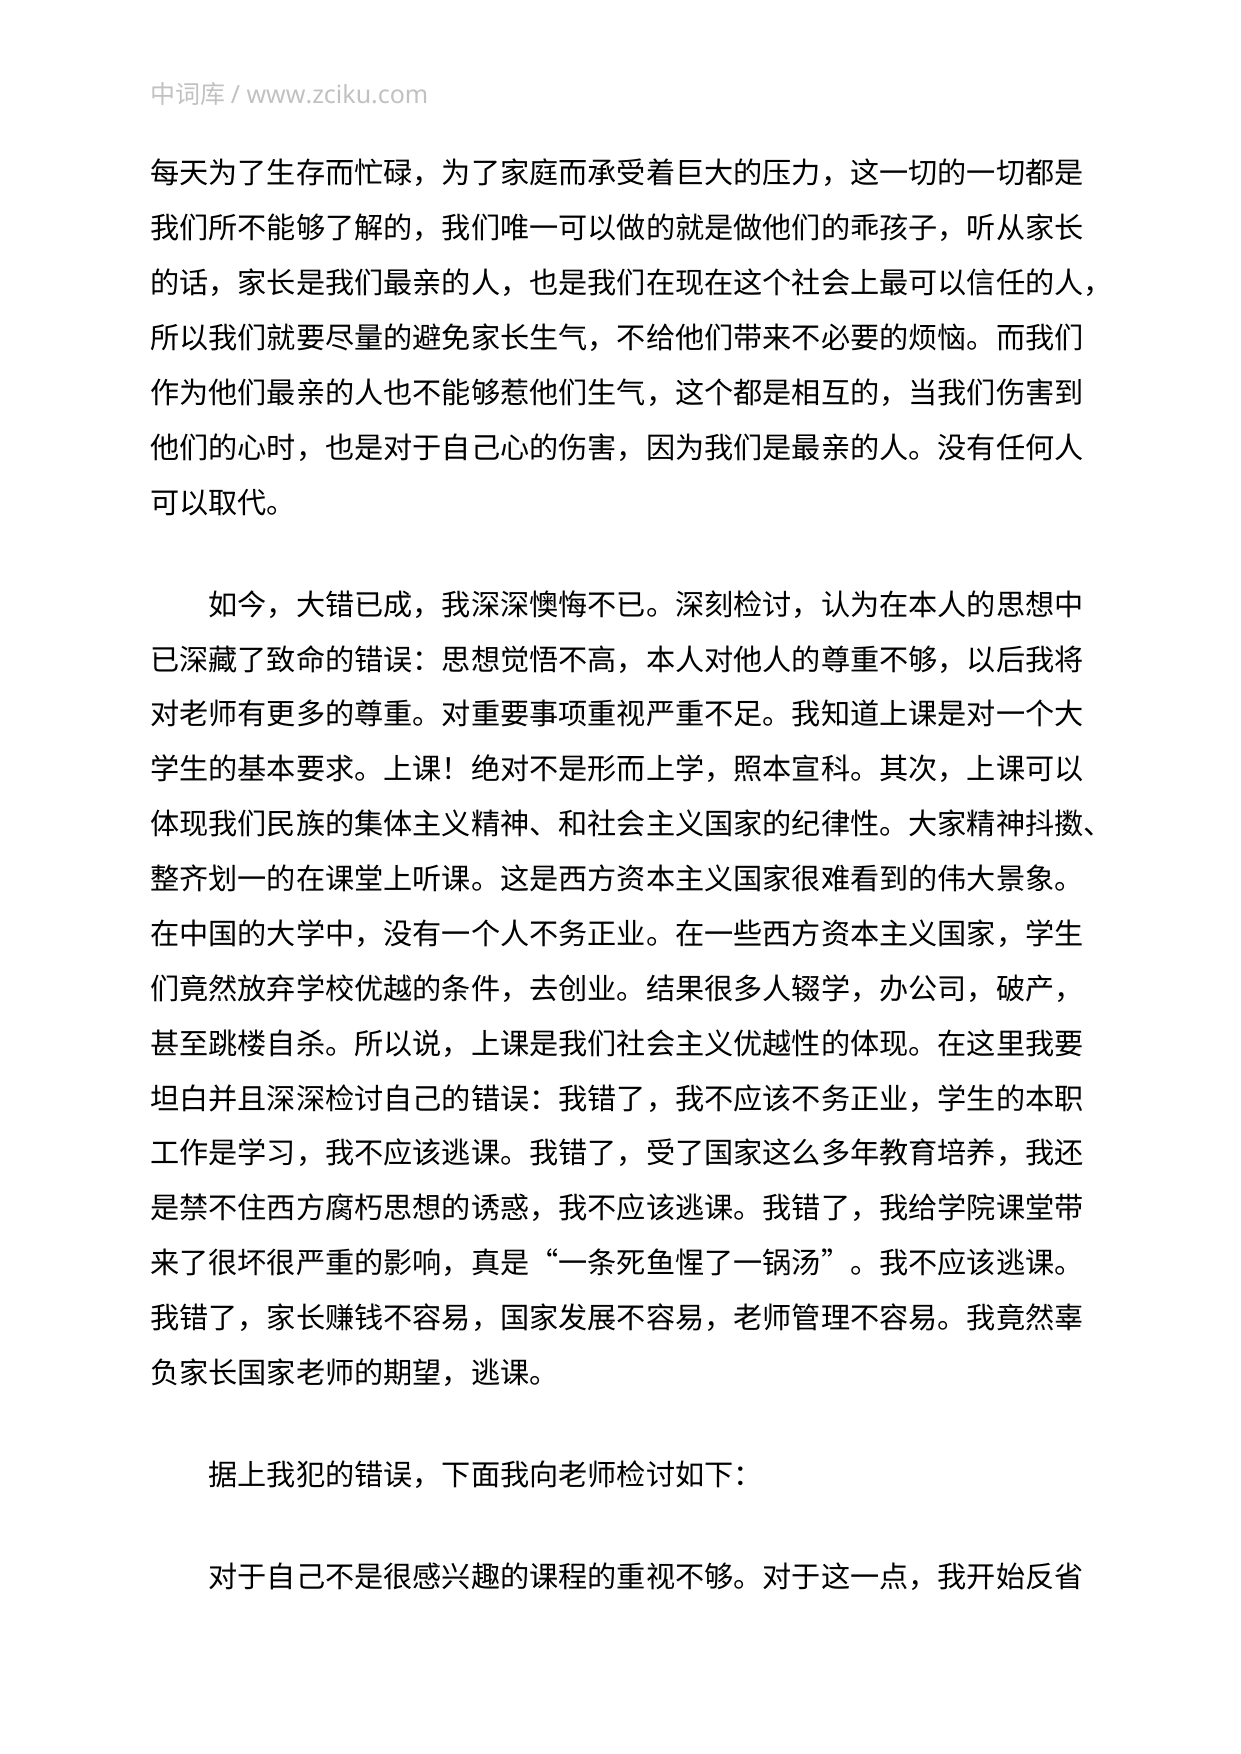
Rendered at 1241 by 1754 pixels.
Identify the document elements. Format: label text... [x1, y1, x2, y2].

text 如今，大错已成，我深深懊悔不已。深刻检讨，认为在本人的思想中已深藏了致命的错误：思想觉悟不高，本人对他人的尊重不够，以后我将对老师有更多的尊重。对重要事项重视严重不足。我知道上课是对一个大学生的基本要求。上课！绝对不是形而上学，照本宣科。其次，上课可以体现我们民族的集体主义精神、和社会主义国家的纪律性。大家精神抖擞、整齐划一的在课堂上听课。这是西方资本主义国家很难看到的伟大景象。在中国的大学中，没有一个人不务正业。在一些西方资本主义国家，学生们竟然放弃学校优越的条件，去创业。结果很多人辍学，办公司，破产，甚至跳楼自杀。所以说，上课是我们社会主义优越性的体现。在这里我要坦白并且深深检讨自己的错误：我错了，我不应该不务正业，学生的本职工作是学习，我不应该逃课。我错了，受了国家这么多年教育培养，我还是禁不住西方腐朽思想的诱惑，我不应该逃课。我错了，我给学院课堂带来了很坏很严重的影响，真是“一条死鱼惺了一锅汤”。我不应该逃课。我错了，家长赚钱不容易，国家发展不容易，老师管理不容易。我竟然辜负家长国家老师的期望，逃课。 [150, 581, 1090, 1392]
text 据上我犯的错误，下面我向老师检讨如下： [150, 1451, 1090, 1494]
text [150, 150, 1090, 522]
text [150, 1553, 1090, 1596]
